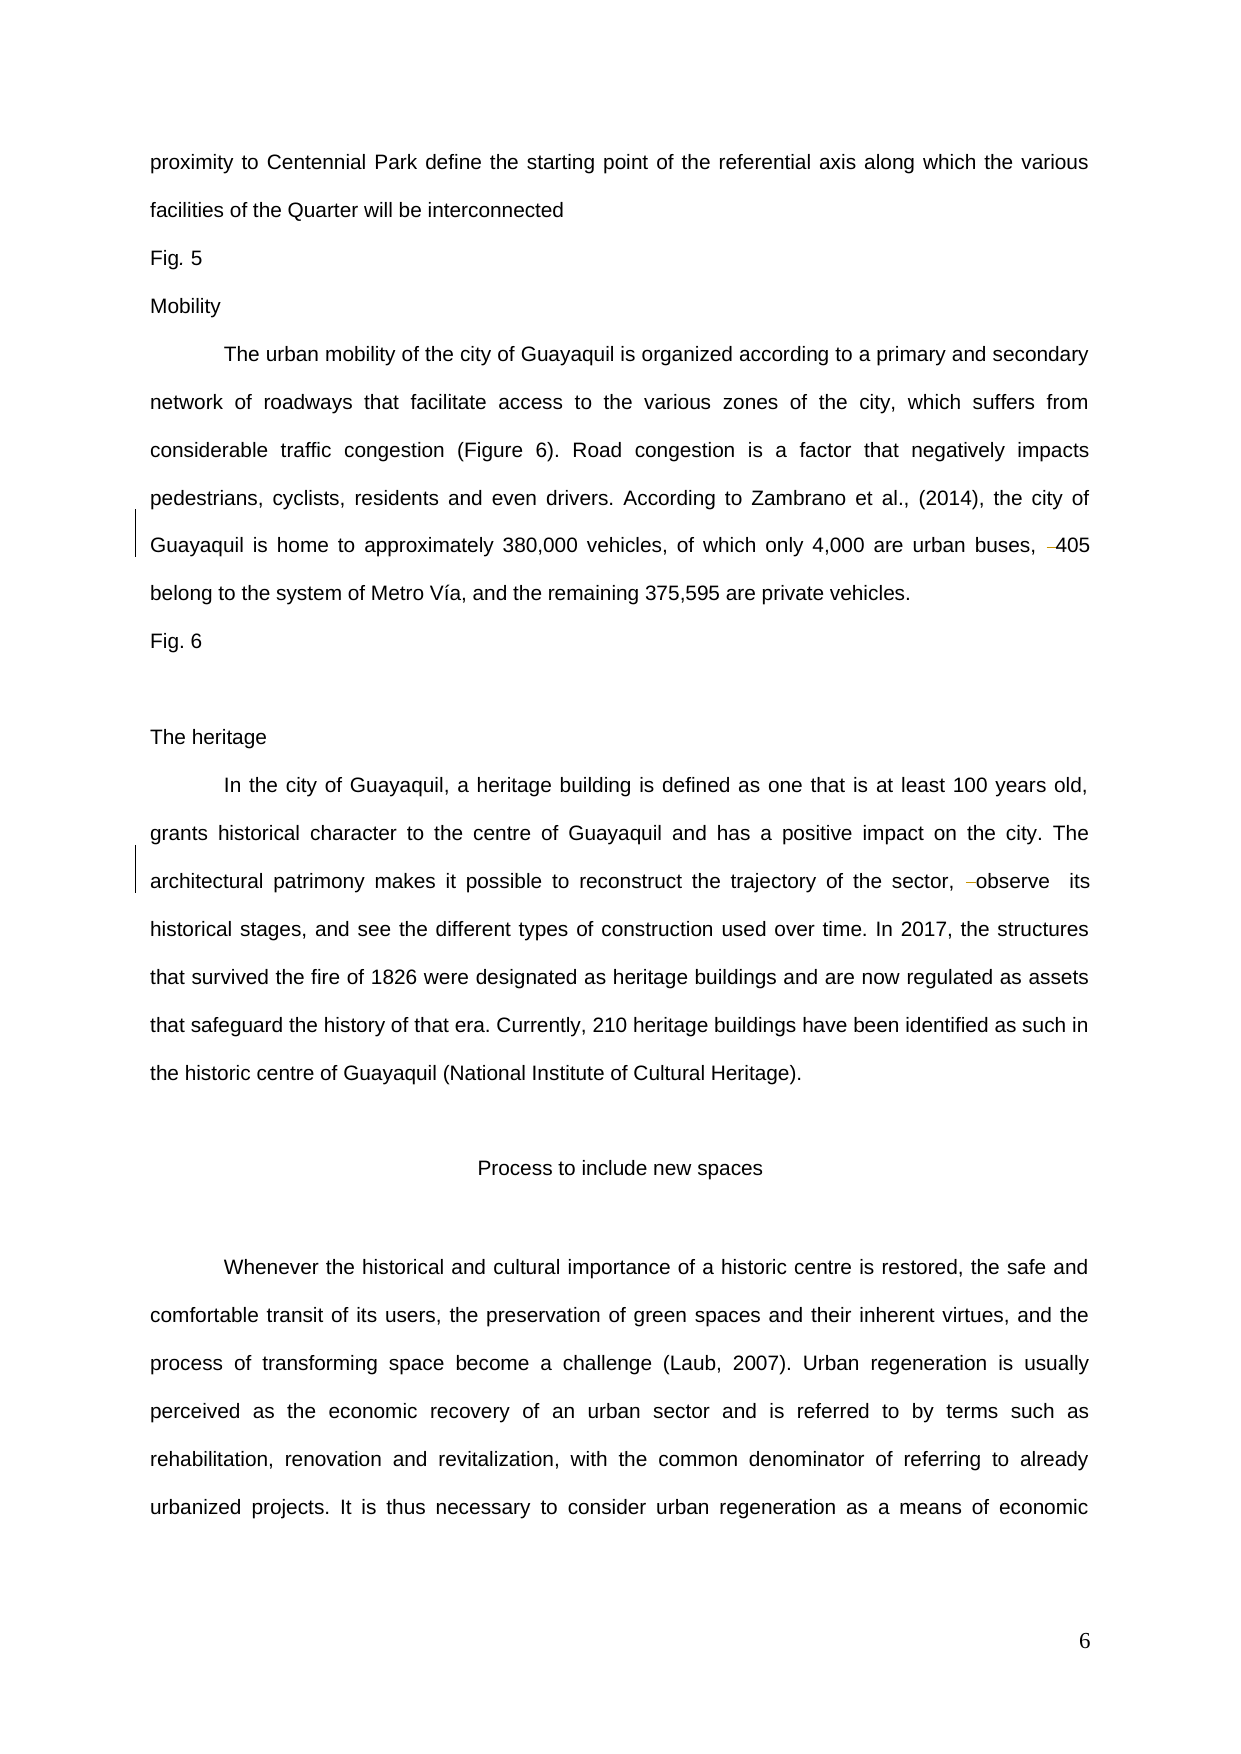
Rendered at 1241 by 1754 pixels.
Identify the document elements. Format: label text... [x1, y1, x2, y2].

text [150, 150, 1090, 222]
text Fig. 6 [150, 629, 1090, 653]
text In the city of Guayaquil, a heritage building is defined as one that is at least 100 years old, grants historical character to the centre of Guayaquil and has a positive impact on the city. The architectural patrimony makes it possible to reconstruct the trajectory of the sector, observe its historical stages, and see the different types of construction used over time. In 2017, the structures that survived the fire of 1826 were designated as heritage buildings and are now regulated as assets that safeguard the history of that era. Currently, 210 heritage buildings have been identified as such in the historic centre of Guayaquil (National Institute of Cultural Heritage). [150, 773, 1090, 1084]
subtitle Process to include new spaces [150, 1156, 1090, 1180]
text Fig. 5 [150, 246, 1090, 270]
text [150, 1255, 1090, 1519]
text The urban mobility of the city of Guayaquil is organized according to a primary and secondary network of roadways that facilitate access to the various zones of the city, which suffers from considerable traffic congestion (Figure 6). Road congestion is a factor that negatively impacts pedestrians, cyclists, residents and even drivers. According to Zambrano et al., (2014), the city of Guayaquil is home to approximately 380,000 vehicles, of which only 4,000 are urban buses, 405 belong to the system of Metro Vía, and the remaining 375,595 are private vehicles. [150, 342, 1090, 605]
text Mobility [150, 294, 1090, 318]
text The heritage [150, 725, 1090, 749]
